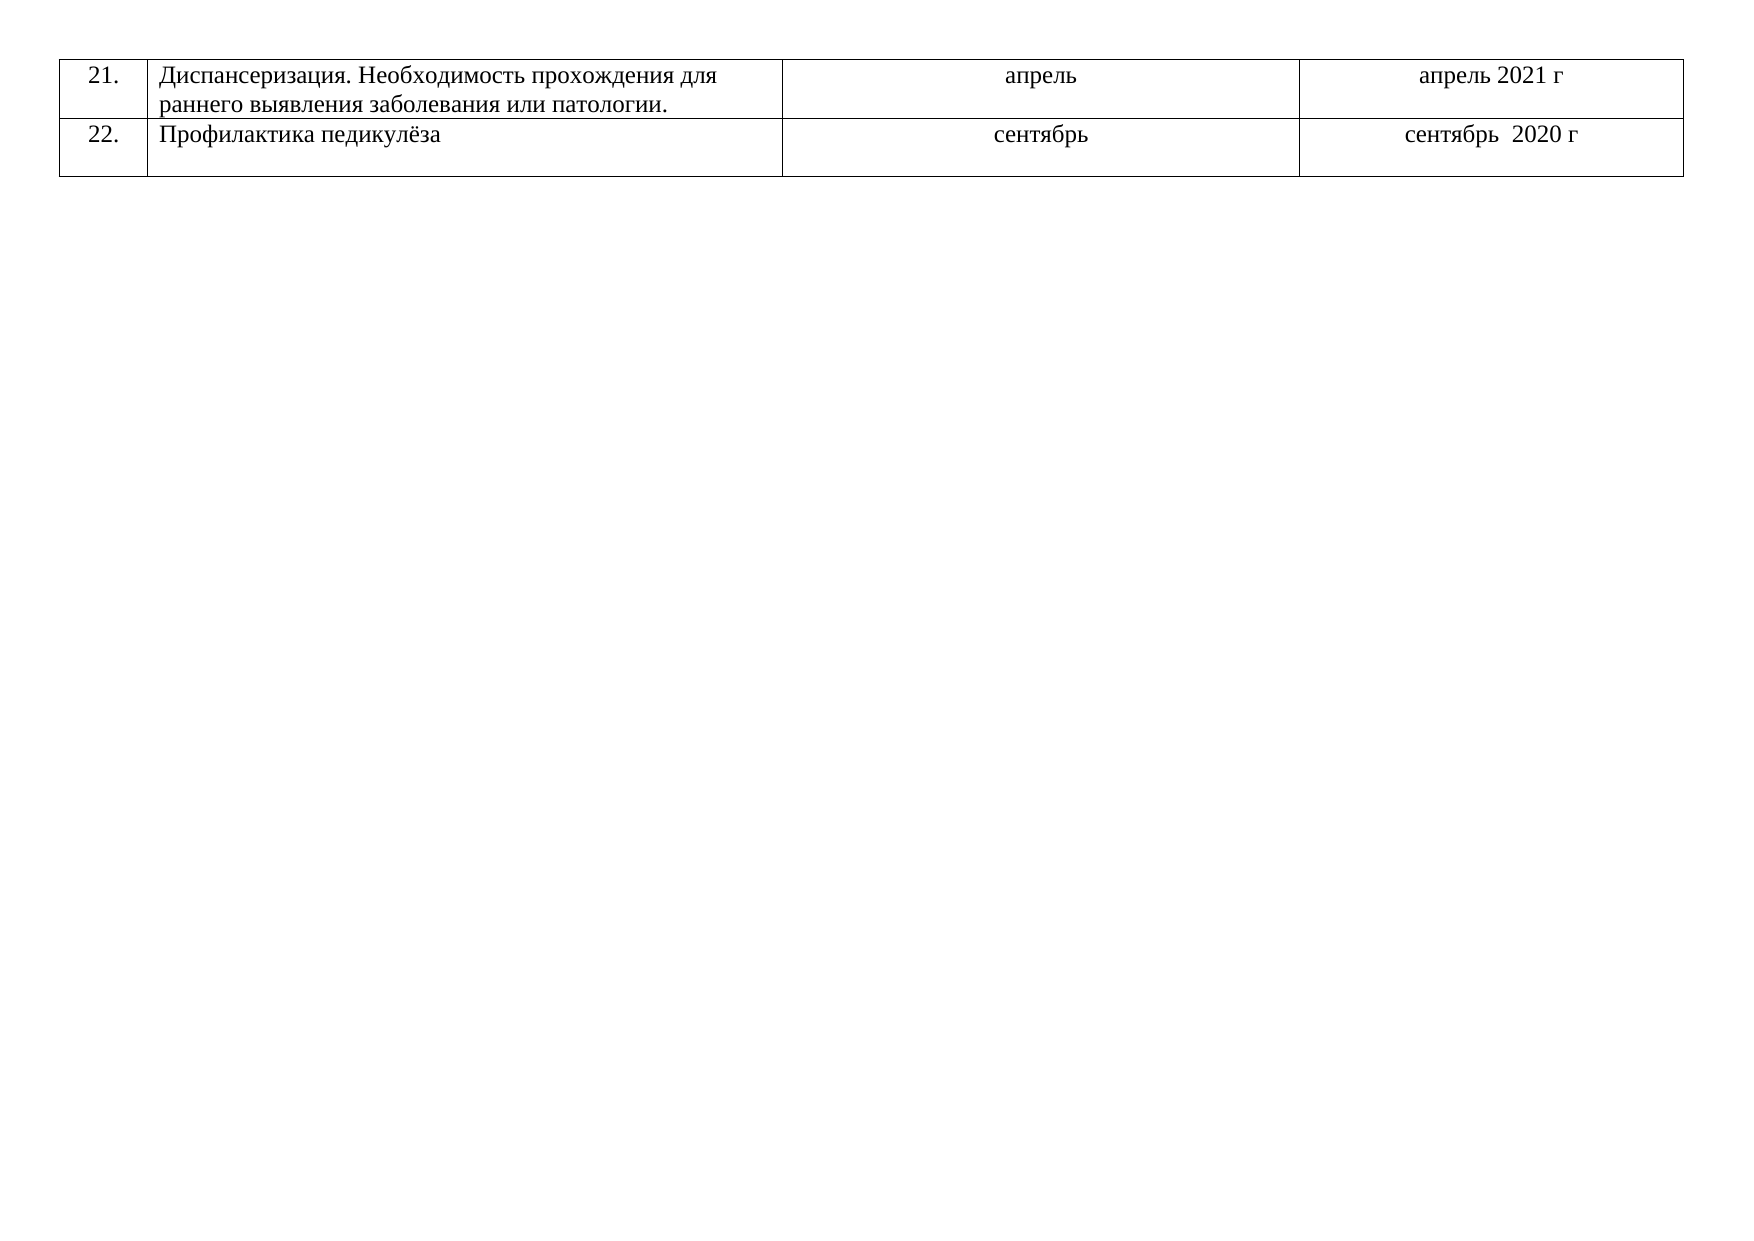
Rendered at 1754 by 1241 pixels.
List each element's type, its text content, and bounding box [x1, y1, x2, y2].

table_cell 22. [60, 119, 147, 176]
table_cell Диспансеризация. Необходимость прохождения для раннего выявления заболевания или патологии. [148, 60, 782, 118]
table_cell сентябрь [783, 119, 1299, 176]
table_cell апрель 2021 г [1300, 60, 1683, 118]
table_cell апрель [783, 60, 1299, 118]
table_cell Профилактика педикулёза [148, 119, 782, 176]
table_cell сентябрь 2020 г [1300, 119, 1683, 176]
table_cell 21. [60, 60, 147, 118]
